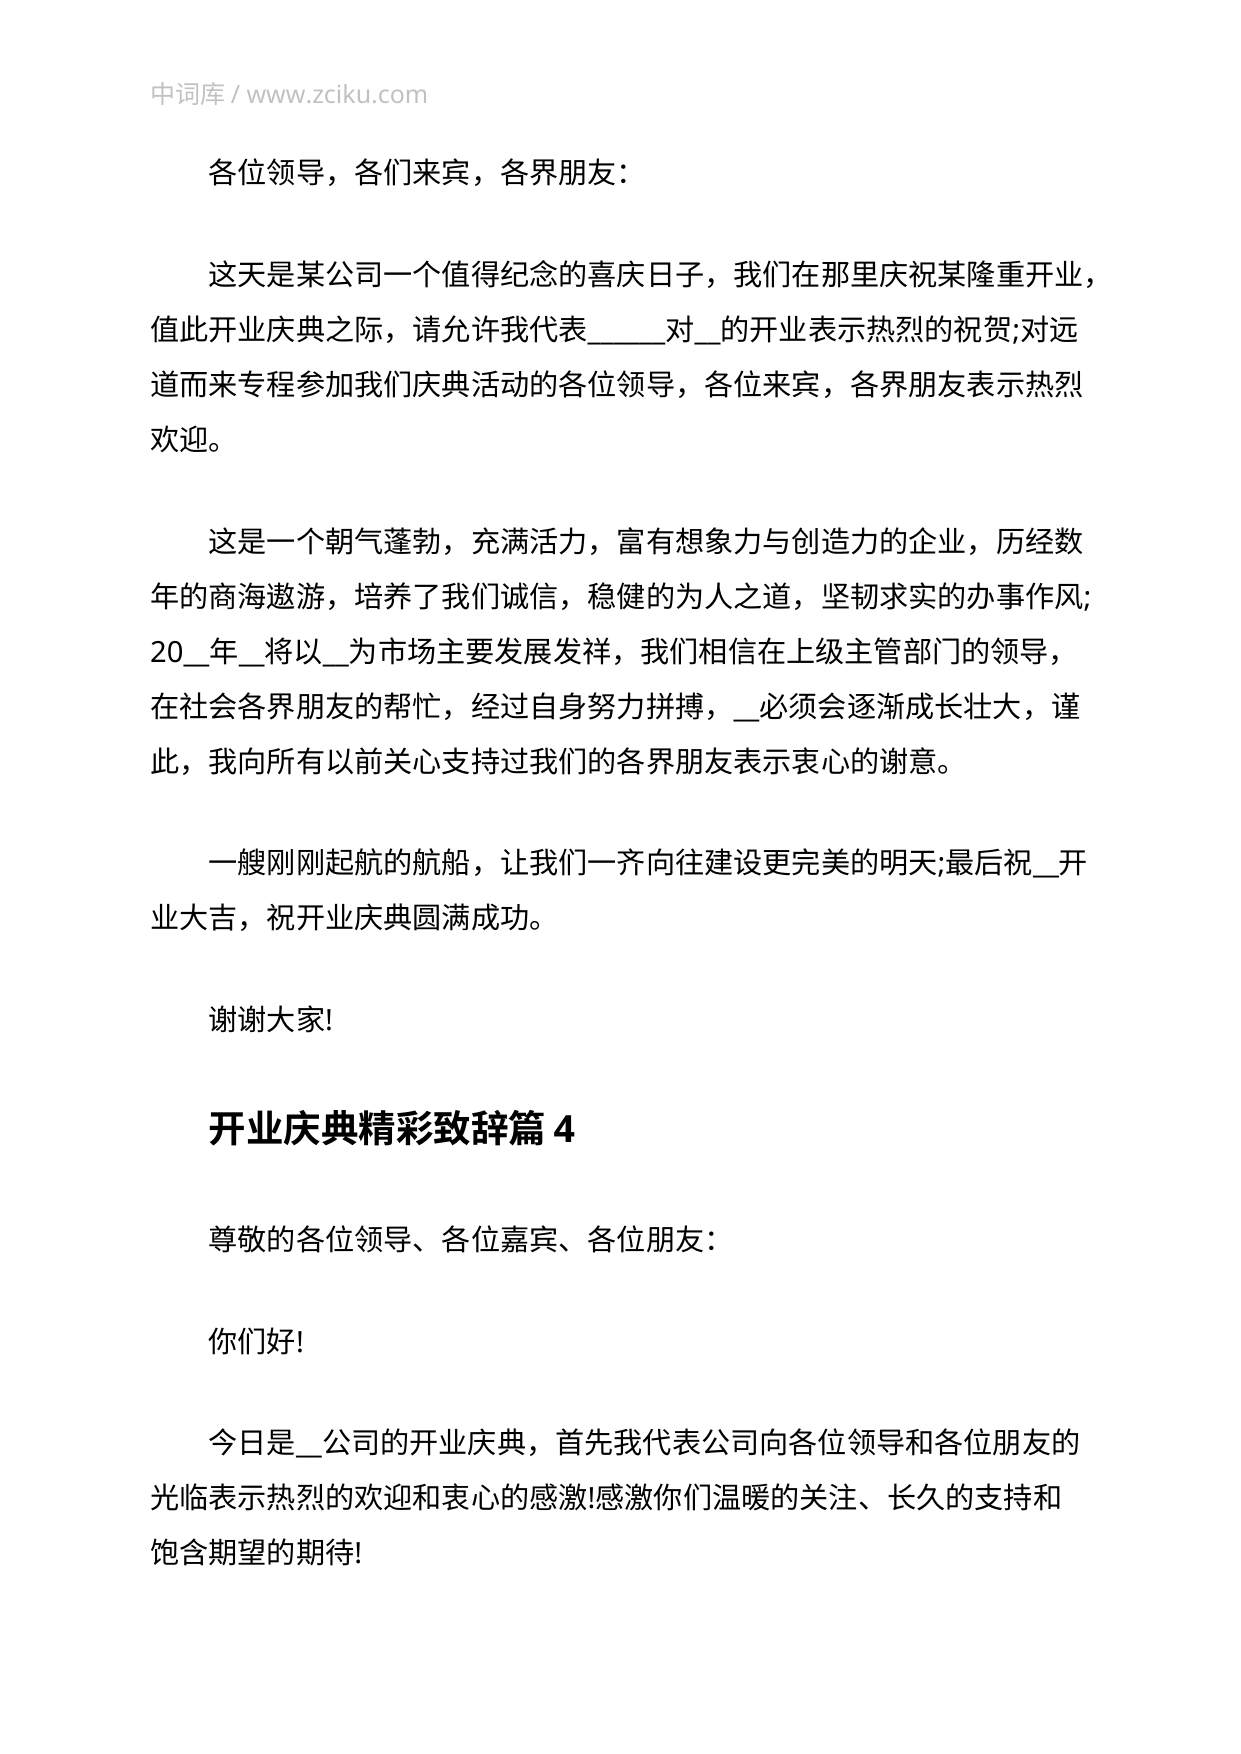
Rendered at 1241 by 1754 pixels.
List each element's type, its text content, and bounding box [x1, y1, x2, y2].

text 各位领导，各们来宾，各界朋友： [150, 150, 1090, 192]
text 今日是__公司的开业庆典，首先我代表公司向各位领导和各位朋友的光临表示热烈的欢迎和衷心的感激!感激你们温暖的关注、长久的支持和饱含期望的期待! [150, 1420, 1090, 1572]
text 一艘刚刚起航的航船，让我们一齐向往建设更完美的明天;最后祝__开业大吉，祝开业庆典圆满成功。 [150, 840, 1090, 937]
text 开业庆典精彩致辞篇4 [150, 1099, 1090, 1153]
text 这天是某公司一个值得纪念的喜庆日子，我们在那里庆祝某隆重开业，值此开业庆典之际，请允许我代表______对__的开业表示热烈的祝贺;对远道而来专程参加我们庆典活动的各位领导，各位来宾，各界朋友表示热烈欢迎。 [150, 252, 1090, 459]
text 谢谢大家! [150, 997, 1090, 1039]
text 这是一个朝气蓬勃，充满活力，富有想象力与创造力的企业，历经数年的商海遨游，培养了我们诚信，稳健的为人之道，坚韧求实的办事作风;20__年__将以__为市场主要发展发祥，我们相信在上级主管部门的领导，在社会各界朋友的帮忙，经过自身努力拼搏，__必须会逐渐成长壮大，谨此，我向所有以前关心支持过我们的各界朋友表示衷心的谢意。 [150, 518, 1090, 781]
text 你们好! [150, 1318, 1090, 1361]
text 尊敬的各位领导、各位嘉宾、各位朋友： [150, 1216, 1090, 1259]
